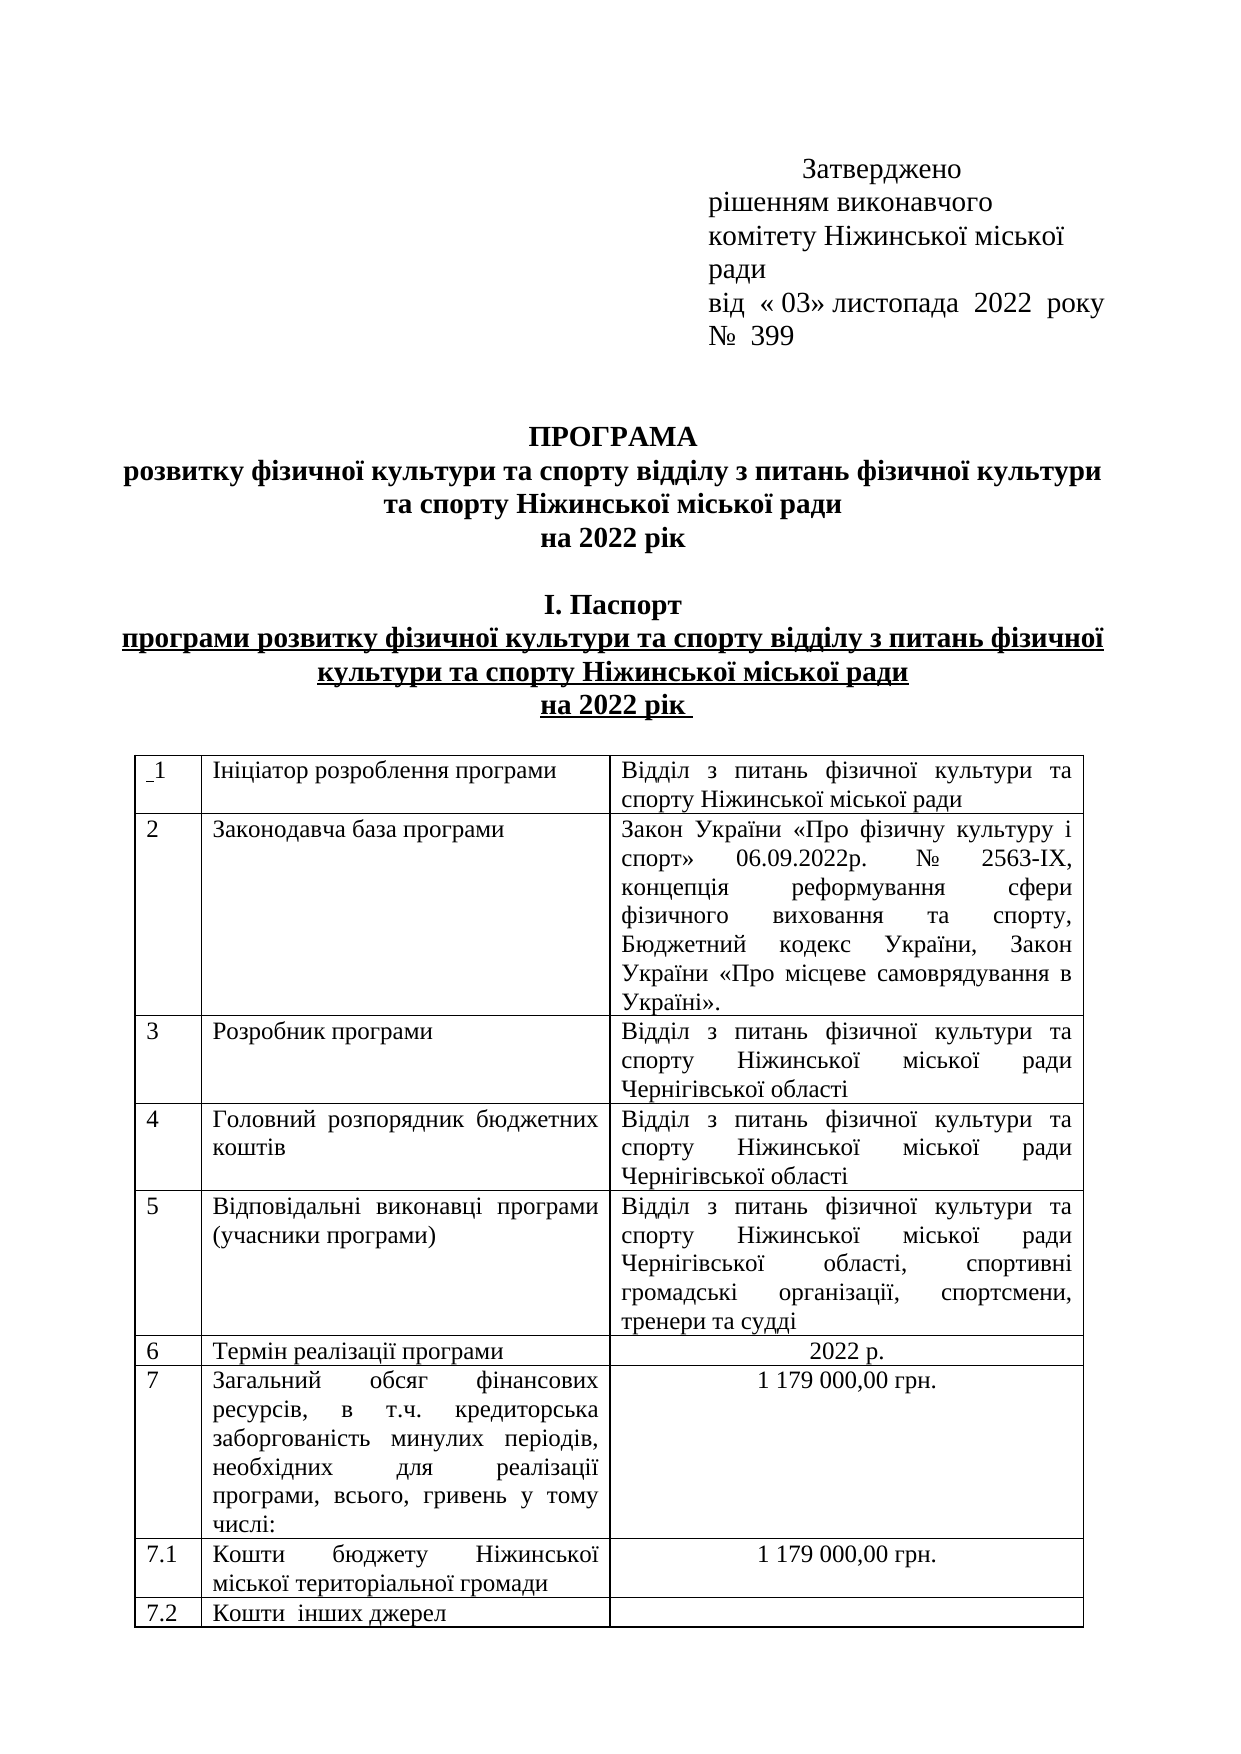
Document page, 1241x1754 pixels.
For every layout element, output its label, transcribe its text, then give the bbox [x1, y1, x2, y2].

table_cell Головний розпорядник бюджетних коштів [202, 1104, 609, 1190]
table_cell Кошти інших джерел [202, 1598, 609, 1626]
table_cell 7.2 [136, 1598, 201, 1626]
text рішенням виконавчого комітету Ніжинської міської ради [708, 184, 1107, 285]
table_header 1 [136, 756, 201, 813]
table_cell 1 179 000,00 грн. [611, 1539, 1083, 1597]
table_cell Відповідальні виконавці програми (учасники програми) [202, 1191, 609, 1335]
table_cell Кошти бюджету Ніжинської міської територіальної громади [202, 1539, 609, 1597]
table_cell 2022 р. [611, 1336, 1083, 1364]
text ПРОГРАМА [118, 419, 1107, 453]
table_cell 7.1 [136, 1539, 201, 1597]
text програми розвитку фізичної культури та спорту відділу з питань фізичної культури та спорту Ніжинської міської ради [118, 620, 1107, 687]
text від « 03» листопада 2022 року [708, 285, 1107, 318]
table_cell 4 [136, 1104, 201, 1190]
table_cell 5 [136, 1191, 201, 1335]
table_cell Закон України «Про фізичну культуру і спорт» 06.09.2022р. № 2563-IХ, концепція реформування сфери фізичного виховання та спорту, Бюджетний кодекс України, Закон України «Про місцеве самоврядування в Україні». [611, 814, 1083, 1015]
text на 2022 рік [118, 520, 1107, 553]
table_cell 7 [136, 1366, 201, 1538]
text І. Паспорт [118, 587, 1107, 620]
text на 2022 рік [118, 687, 1107, 721]
table_cell 2 [136, 814, 201, 1015]
table_cell [611, 1598, 1083, 1626]
table_cell Розробник програми [202, 1016, 609, 1103]
table_header Відділ з питань фізичної культури та спорту Ніжинської міської ради [611, 756, 1083, 813]
table_cell Загальний обсяг фінансових ресурсів, в т.ч. кредиторська заборгованість минулих періодів, необхідних для реалізації програми, всього, гривень у тому числі: [202, 1366, 609, 1538]
table_cell Законодавча база програми [202, 814, 609, 1015]
text розвитку фізичної культури та спорту відділу з питань фізичної культури та спорту Ніжинської міської ради [118, 453, 1107, 520]
text № 399 [708, 318, 1107, 352]
table_cell Відділ з питань фізичної культури та спорту Ніжинської міської ради Чернігівської області, спортивні громадські організації, спортсмени, тренери та судді [611, 1191, 1083, 1335]
table_header Ініціатор розроблення програми [202, 756, 609, 813]
table_cell Відділ з питань фізичної культури та спорту Ніжинської міської ради Чернігівської області [611, 1016, 1083, 1103]
table_cell 3 [136, 1016, 201, 1103]
text Затверджено [708, 151, 1107, 184]
table_cell Відділ з питань фізичної культури та спорту Ніжинської міської ради Чернігівської області [611, 1104, 1083, 1190]
table_cell Термін реалізації програми [202, 1336, 609, 1364]
table_cell 6 [136, 1336, 201, 1364]
table_cell 1 179 000,00 грн. [611, 1366, 1083, 1538]
